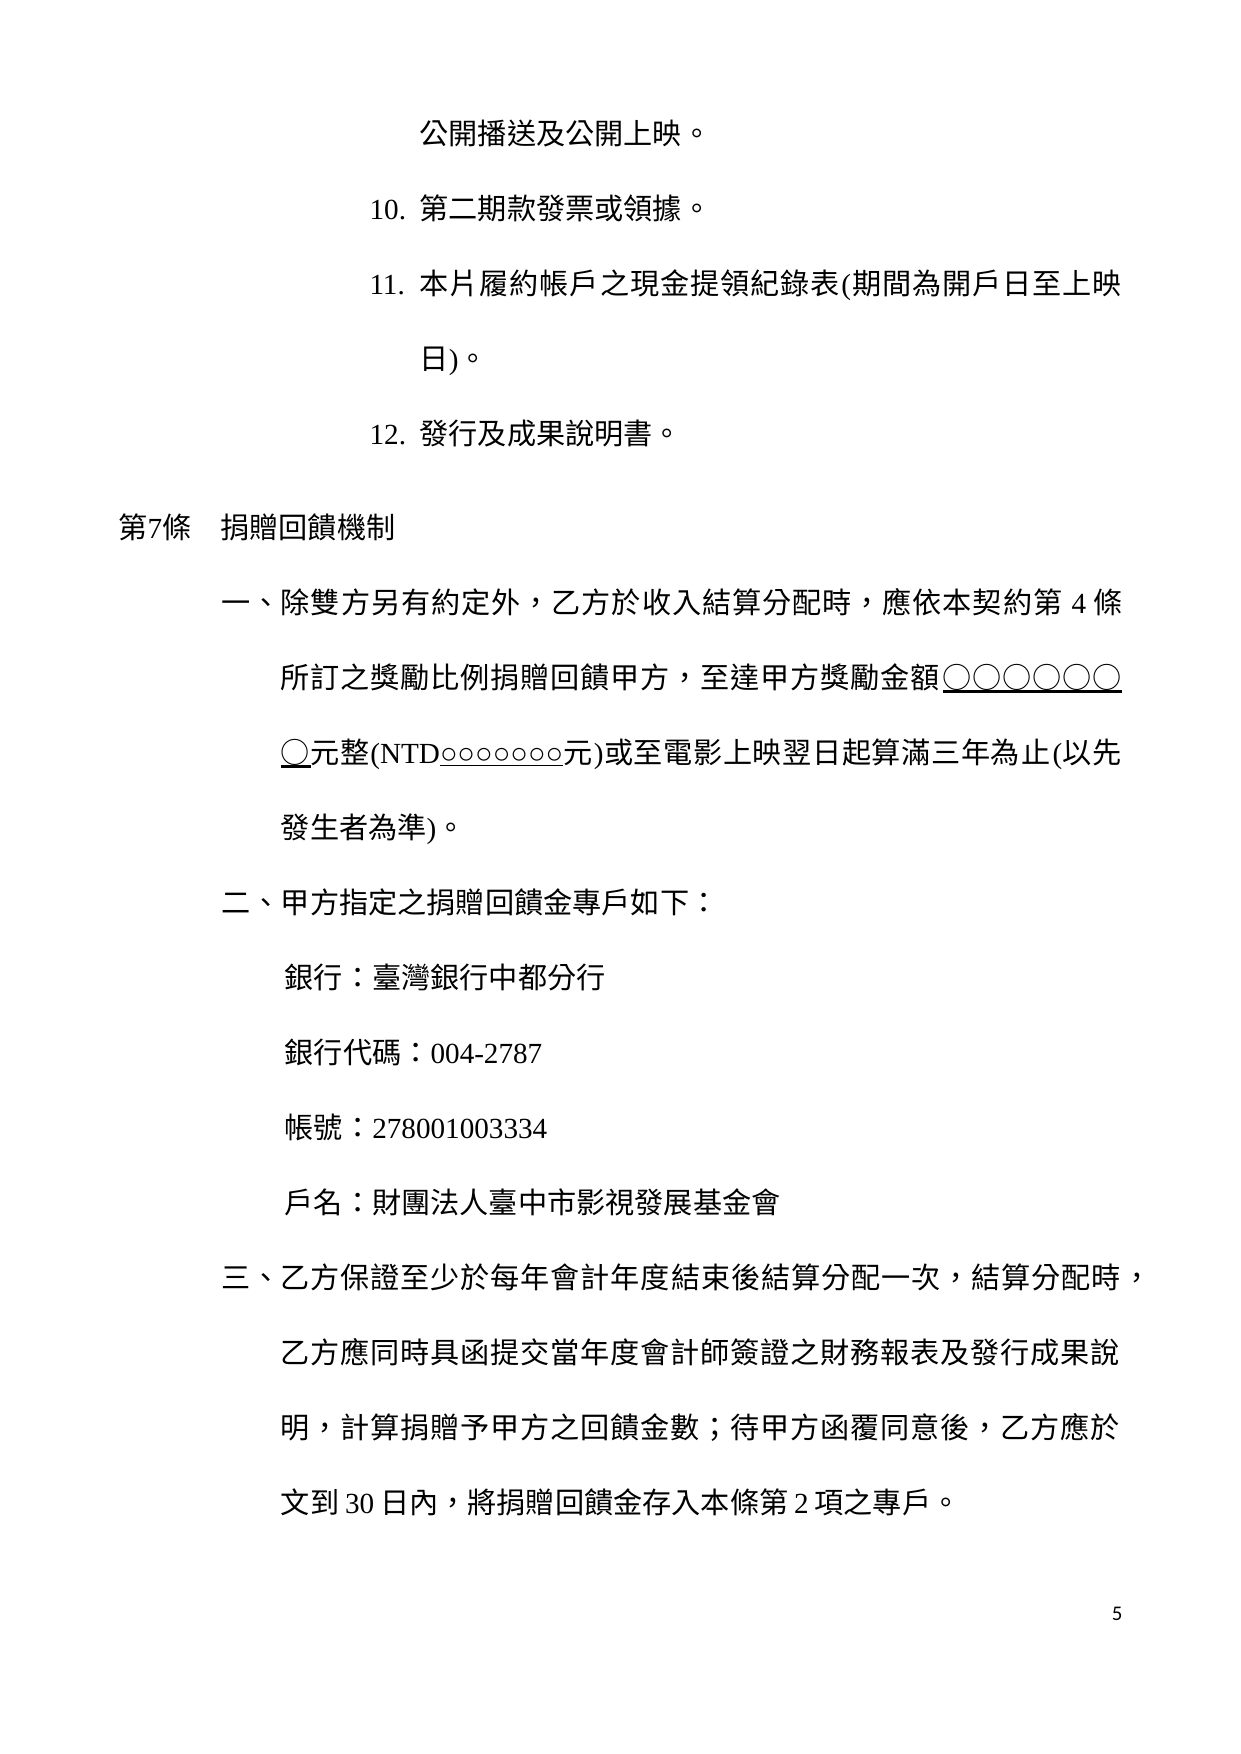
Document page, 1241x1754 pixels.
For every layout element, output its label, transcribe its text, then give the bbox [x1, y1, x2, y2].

list 銀行：臺灣銀行中都分行 [284, 938, 1122, 1013]
list 帳號：278001003334 [284, 1088, 1122, 1163]
list 除雙方另有約定外，乙方於收入結算分配時，應依本契約第4條所訂之獎勵比例捐贈回饋甲方，至達甲方獎勵金額○○○○○○○元整(NTD○○○○○○○元)或至電影上映翌日起算滿三年為止(以先發生者為準)。 [222, 563, 1122, 863]
list 戶名：財團法人臺中市影視發展基金會 [284, 1163, 1122, 1238]
list 本片履約帳戶之現金提領紀錄表(期間為開戶日至上映日)。 [369, 244, 1122, 394]
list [369, 94, 1122, 169]
list 銀行代碼：004-2787 [284, 1013, 1122, 1088]
list 發行及成果說明書。 [369, 394, 1122, 469]
list 捐贈回饋機制 [118, 488, 1122, 563]
list 乙方保證至少於每年會計年度結束後結算分配一次，結算分配時，乙方應同時具函提交當年度會計師簽證之財務報表及發行成果說明，計算捐贈予甲方之回饋金數；待甲方函覆同意後，乙方應於文到30日內，將捐贈回饋金存入本條第2項之專戶。 [222, 1238, 1122, 1538]
list 甲方指定之捐贈回饋金專戶如下： [222, 863, 1122, 938]
list 第二期款發票或領據。 [369, 169, 1122, 244]
